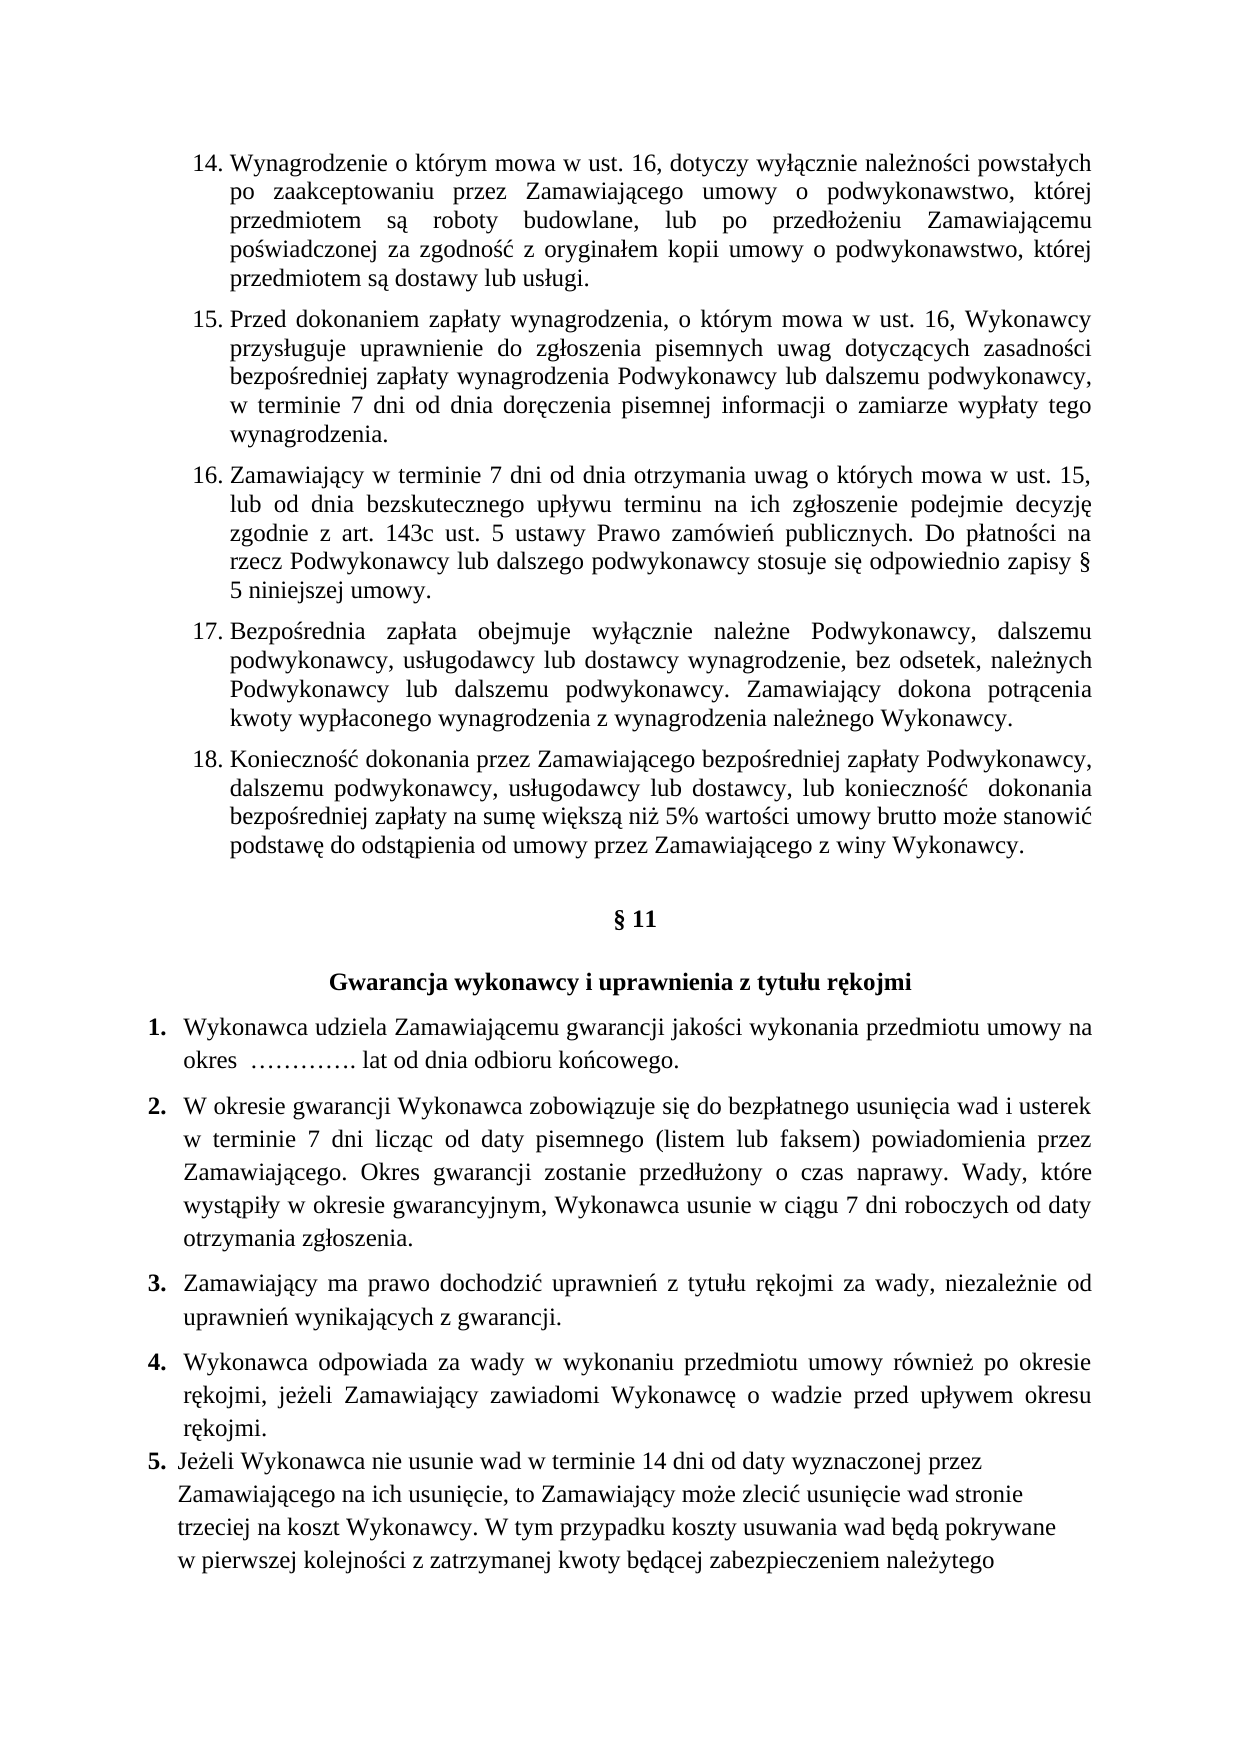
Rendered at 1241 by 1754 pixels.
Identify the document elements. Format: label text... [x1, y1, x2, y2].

list W okresie gwarancji Wykonawca zobowiązuje się do bezpłatnego usunięcia wad i usterek w terminie 7 dni licząc od daty pisemnego (listem lub faksem) powiadomienia przez Zamawiającego. Okres gwarancji zostanie przedłużony o czas naprawy. Wady, które wystąpiły w okresie gwarancyjnym, Wykonawca usunie w ciągu 7 dni roboczych od daty otrzymania zgłoszenia. [148, 1091, 1093, 1252]
text § 11 [177, 904, 1093, 933]
text Gwarancja wykonawcy i uprawnienia z tytułu rękojmi [148, 967, 1093, 996]
list Wynagrodzenie o którym mowa w ust. 16, dotyczy wyłącznie należności powstałych po zaakceptowaniu przez Zamawiającego umowy o podwykonawstwo, której przedmiotem są roboty budowlane, lub po przedłożeniu Zamawiającemu poświadczonej za zgodność z oryginałem kopii umowy o podwykonawstwo, której przedmiotem są dostawy lub usługi. [192, 148, 1093, 291]
list Konieczność dokonania przez Zamawiającego bezpośredniej zapłaty Podwykonawcy, dalszemu podwykonawcy, usługodawcy lub dostawcy, lub konieczność dokonania bezpośredniej zapłaty na sumę większą niż 5% wartości umowy brutto może stanowić podstawę do odstąpienia od umowy przez Zamawiającego z winy Wykonawcy. [192, 744, 1093, 859]
list Wykonawca odpowiada za wady w wykonaniu przedmiotu umowy również po okresie rękojmi, jeżeli Zamawiający zawiadomi Wykonawcę o wadzie przed upływem okresu rękojmi. [148, 1347, 1093, 1442]
list Bezpośrednia zapłata obejmuje wyłącznie należne Podwykonawcy, dalszemu podwykonawcy, usługodawcy lub dostawcy wynagrodzenie, bez odsetek, należnych Podwykonawcy lub dalszemu podwykonawcy. Zamawiający dokona potrącenia kwoty wypłaconego wynagrodzenia z wynagrodzenia należnego Wykonawcy. [192, 616, 1093, 731]
list Przed dokonaniem zapłaty wynagrodzenia, o którym mowa w ust. 16, Wykonawcy przysługuje uprawnienie do zgłoszenia pisemnych uwag dotyczących zasadności bezpośredniej zapłaty wynagrodzenia Podwykonawcy lub dalszemu podwykonawcy, w terminie 7 dni od dnia doręczenia pisemnej informacji o zamiarze wypłaty tego wynagrodzenia. [192, 304, 1093, 448]
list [148, 1446, 1093, 1574]
list Wykonawca udziela Zamawiającemu gwarancji jakości wykonania przedmiotu umowy na okres …………. lat od dnia odbioru końcowego. [148, 1012, 1093, 1074]
list Zamawiający w terminie 7 dni od dnia otrzymania uwag o których mowa w ust. 15, lub od dnia bezskutecznego upływu terminu na ich zgłoszenie podejmie decyzję zgodnie z art. 143c ust. 5 ustawy Prawo zamówień publicznych. Do płatności na rzecz Podwykonawcy lub dalszego podwykonawcy stosuje się odpowiednio zapisy § 5 niniejszej umowy. [192, 460, 1093, 604]
list Zamawiający ma prawo dochodzić uprawnień z tytułu rękojmi za wady, niezależnie od uprawnień wynikających z gwarancji. [148, 1268, 1093, 1330]
